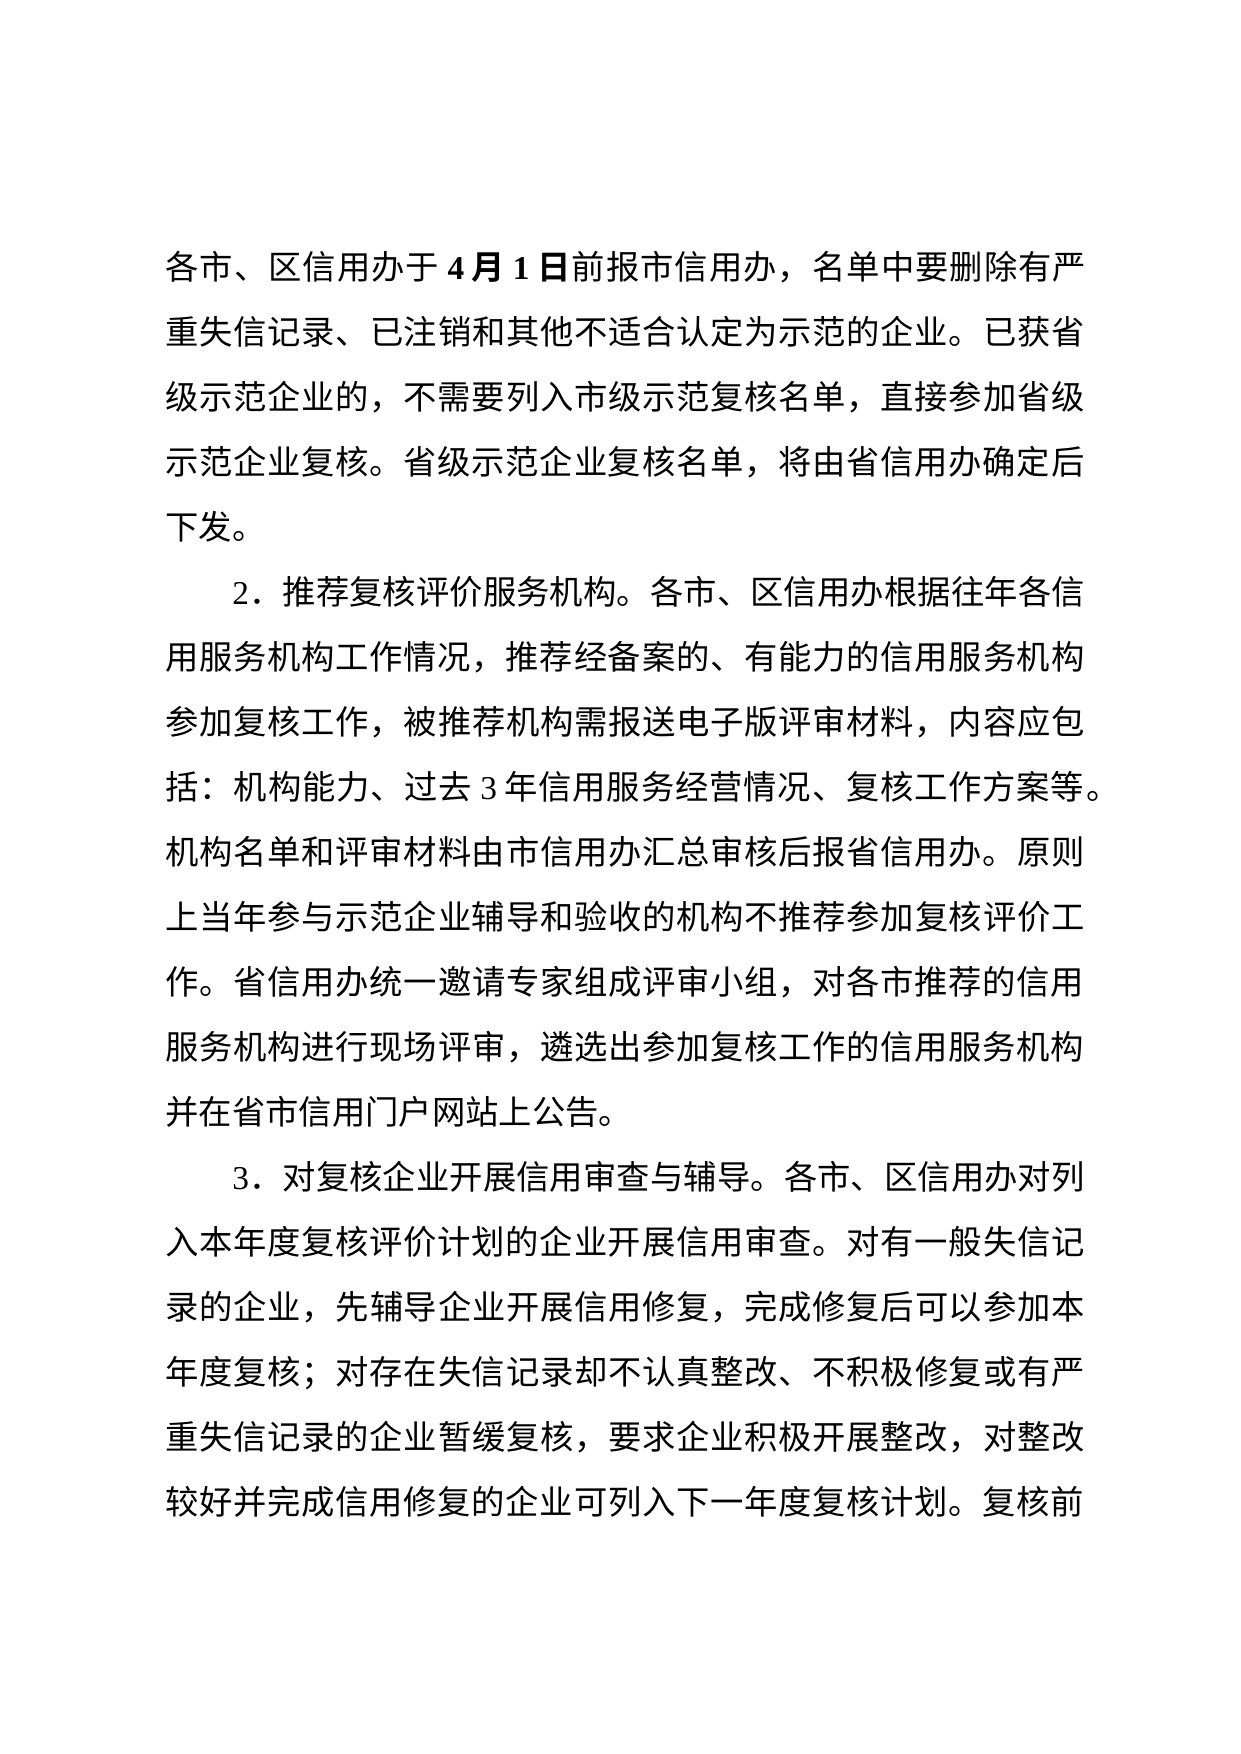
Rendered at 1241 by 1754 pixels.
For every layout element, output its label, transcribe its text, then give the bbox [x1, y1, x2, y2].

text 2．推荐复核评价服务机构。各市、区信用办根据往年各信用服务机构工作情况，推荐经备案的、有能力的信用服务机构参加复核工作，被推荐机构需报送电子版评审材料，内容应包括：机构能力、过去3年信用服务经营情况、复核工作方案等。机构名单和评审材料由市信用办汇总审核后报省信用办。原则上当年参与示范企业辅导和验收的机构不推荐参加复核评价工作。省信用办统一邀请专家组成评审小组，对各市推荐的信用服务机构进行现场评审，遴选出参加复核工作的信用服务机构并在省市信用门户网站上公告。 [165, 558, 1087, 1143]
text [165, 233, 1087, 558]
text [165, 1143, 1087, 1533]
